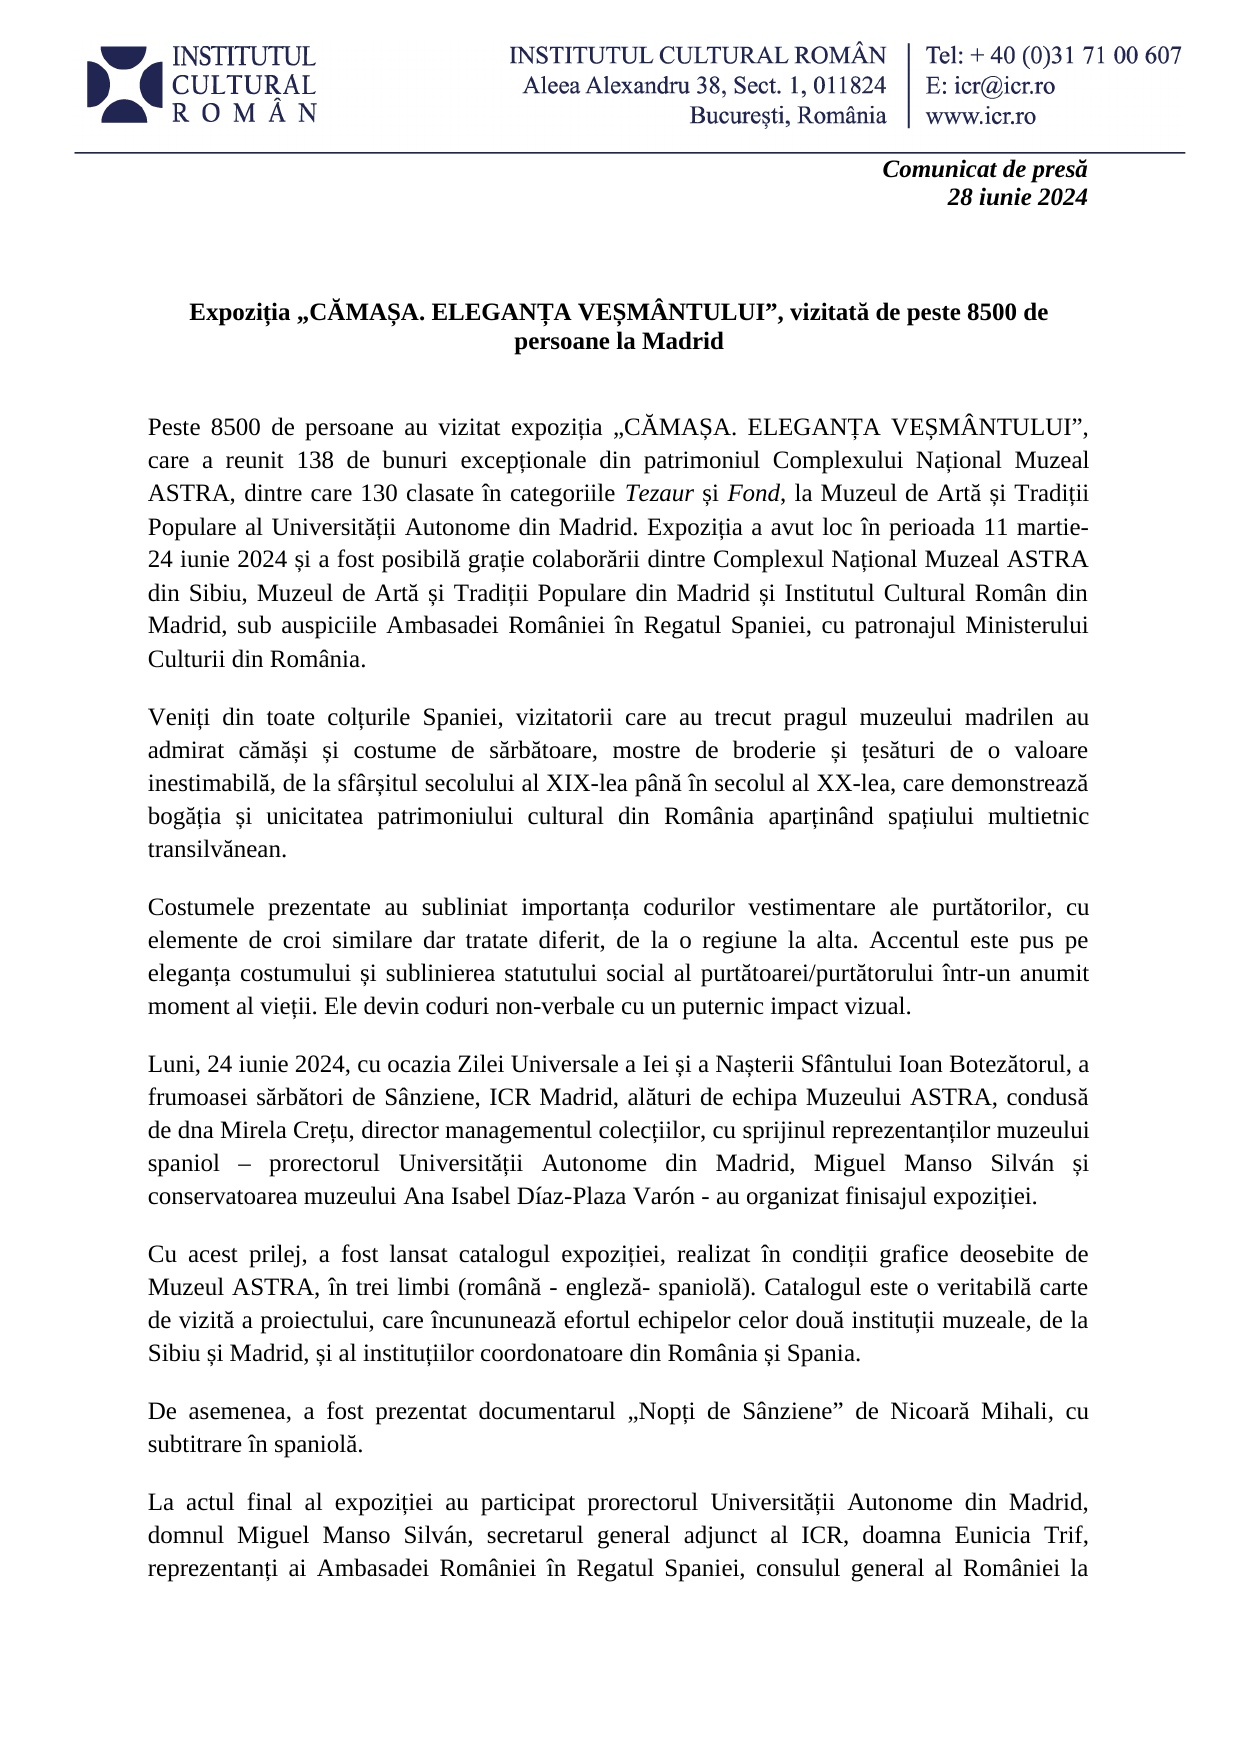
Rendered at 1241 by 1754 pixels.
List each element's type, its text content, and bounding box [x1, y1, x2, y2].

picture [74, 41, 1186, 154]
text Veniți din toate colțurile Spaniei, vizitatorii care au trecut pragul muzeului madrilen au admirat cămăși și costume de sărbătoare, mostre de broderie și țesături de o valoare inestimabilă, de la sfârșitul secolului al XIX-lea până în secolul al XX-lea, care demonstrează bogăția și unicitatea patrimoniului cultural din România aparținând spațiului multietnic transilvănean. [148, 702, 1090, 862]
text Comunicat de presă [148, 150, 1090, 182]
text Expoziția „CĂMAȘA. ELEGANȚA VEȘMÂNTULUI”, vizitată de peste 8500 de persoane la Madrid [148, 297, 1090, 355]
text 28 iunie 2024 [148, 182, 1090, 211]
text Luni, 24 iunie 2024, cu ocazia Zilei Universale a Iei și a Nașterii Sfântului Ioan Botezătorul, a frumoasei sărbători de Sânziene, ICR Madrid, alături de echipa Muzeului ASTRA, condusă de dna Mirela Crețu, director managementul colecțiilor, cu sprijinul reprezentanților muzeului spaniol – prorectorul Universității Autonome din Madrid, Miguel Manso Silván și conservatoarea muzeului Ana Isabel Díaz-Plaza Varón - au organizat finisajul expoziției. [148, 1049, 1090, 1210]
text Costumele prezentate au subliniat importanța codurilor vestimentare ale purtătorilor, cu elemente de croi similare dar tratate diferit, de la o regiune la alta. Accentul este pus pe eleganța costumului și sublinierea statutului social al purtătoarei/purtătorului într-un anumit moment al vieții. Ele devin coduri non-verbale cu un puternic impact vizual. [148, 892, 1090, 1019]
text De asemenea, a fost prezentat documentarul „Nopți de Sânziene” de Nicoară Mihali, cu subtitrare în spaniolă. [148, 1396, 1090, 1458]
text Peste 8500 de persoane au vizitat expoziția „CĂMAȘA. ELEGANȚA VEȘMÂNTULUI”, care a reunit 138 de bunuri excepționale din patrimoniul Complexului Național Muzeal ASTRA, dintre care 130 clasate în categoriile Tezaur și Fond, la Muzeul de Artă și Tradiții Populare al Universității Autonome din Madrid. Expoziția a avut loc în perioada 11 martie- 24 iunie 2024 și a fost posibilă grație colaborării dintre Complexul Național Muzeal ASTRA din Sibiu, Muzeul de Artă și Tradiții Populare din Madrid și Institutul Cultural Român din Madrid, sub auspiciile Ambasadei României în Regatul Spaniei, cu patronajul Ministerului Culturii din România. [148, 412, 1090, 672]
text Cu acest prilej, a fost lansat catalogul expoziției, realizat în condiții grafice deosebite de Muzeul ASTRA, în trei limbi (română - engleză- spaniolă). Catalogul este o veritabilă carte de vizită a proiectului, care încununează efortul echipelor celor două instituții muzeale, de la Sibiu și Madrid, și al instituțiilor coordonatoare din România și Spania. [148, 1239, 1090, 1367]
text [148, 1487, 1090, 1582]
